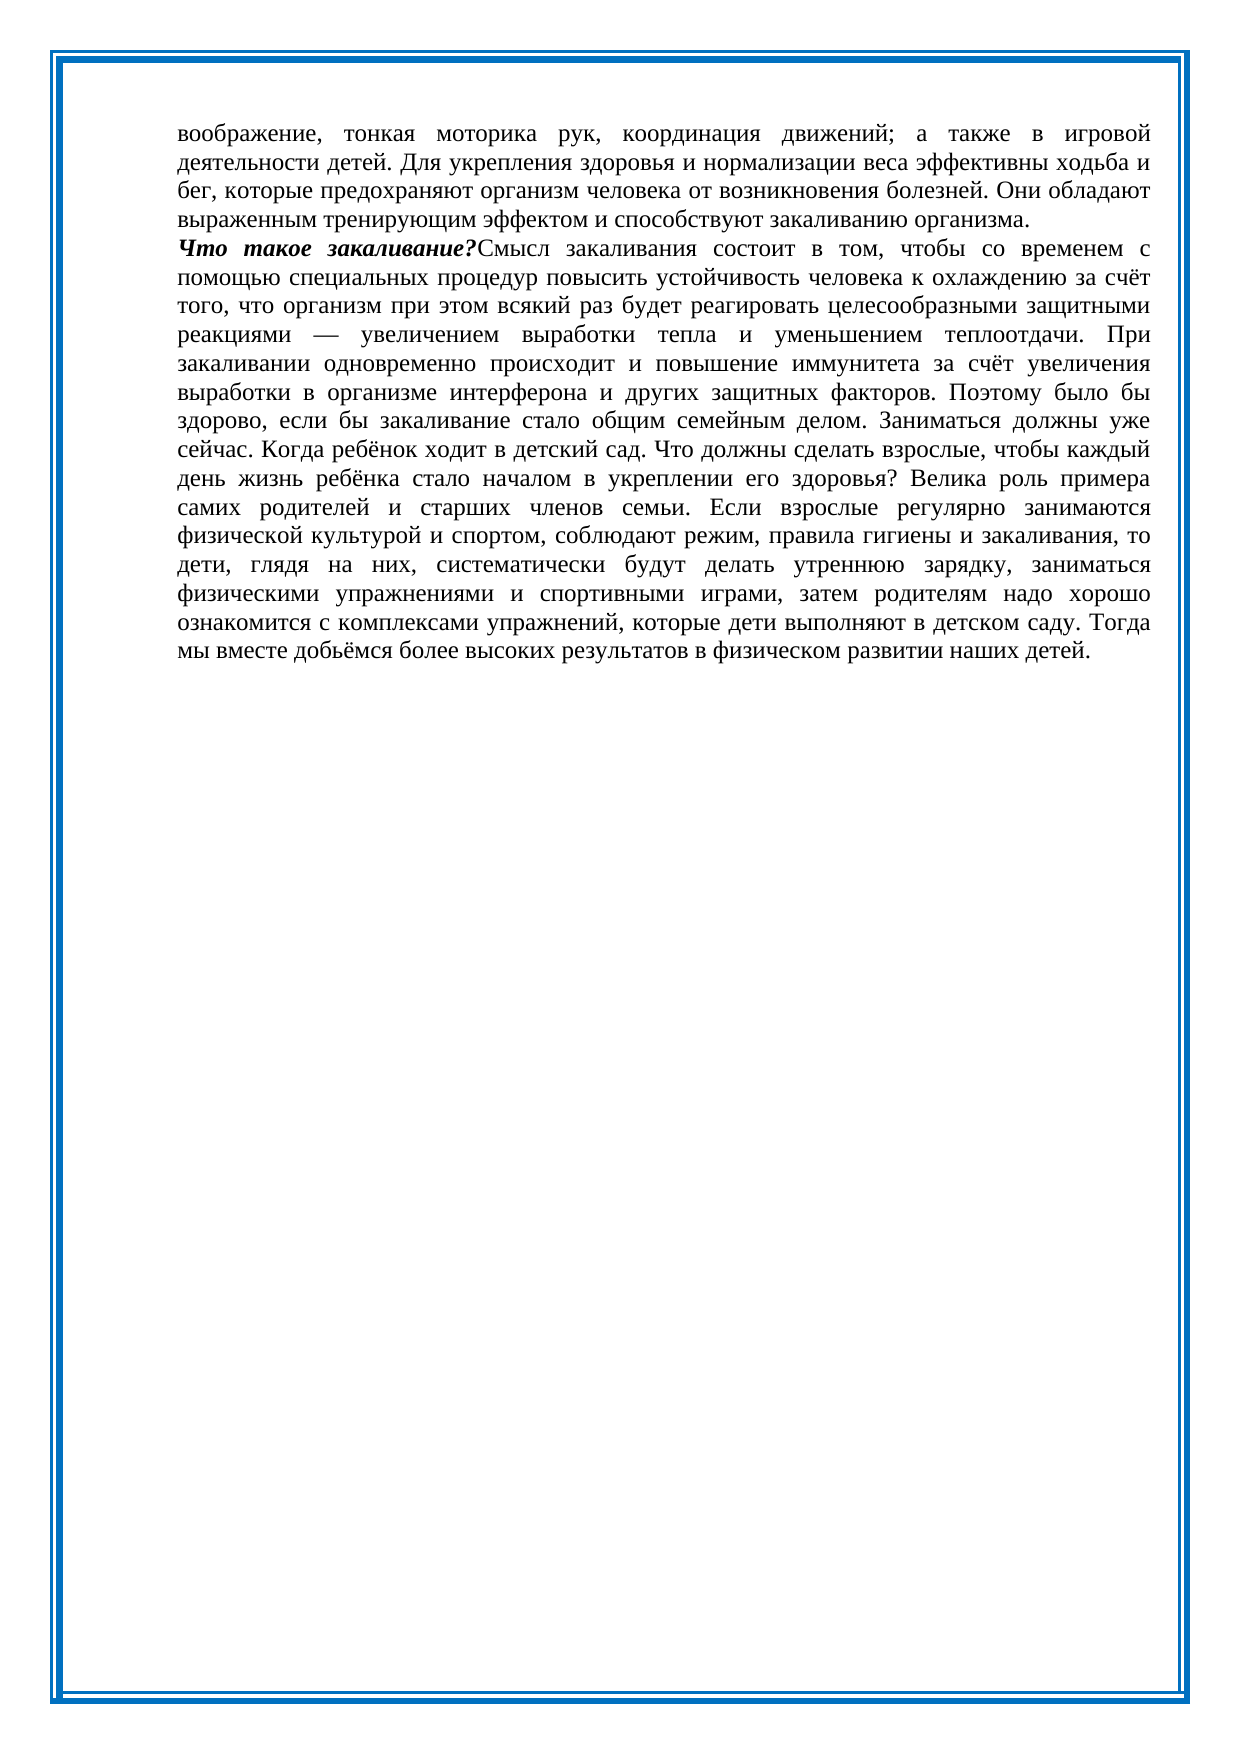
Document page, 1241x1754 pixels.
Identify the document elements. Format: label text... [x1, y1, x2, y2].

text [177, 118, 1152, 233]
text Что такое закаливание?Смысл закаливания состоит в том, чтобы со временем с помощью специальных процедур повысить устойчивость человека к охлаждению за счёт того, что организм при этом всякий раз будет реагировать целесообразными защитными реакциями — увеличением выработки тепла и уменьшением теплоотдачи. При закаливании одновременно происходит и повышение иммунитета за счёт увеличения выработки в организме интерферона и других защитных факторов. Поэтому было бы здорово, если бы закаливание стало общим семейным делом. Заниматься должны уже сейчас. Когда ребёнок ходит в детский сад. Что должны сделать взрослые, чтобы каждый день жизнь ребёнка стало началом в укреплении его здоровья? Велика роль примера самих родителей и старших членов семьи. Если взрослые регулярно занимаются физической культурой и спортом, соблюдают режим, правила гигиены и закаливания, то дети, глядя на них, систематически будут делать утреннюю зарядку, заниматься физическими упражнениями и спортивными играми, затем родителям надо хорошо ознакомится с комплексами упражнений, которые дети выполняют в детском саду. Тогда мы вместе добьёмся более высоких результатов в физическом развитии наших детей. [177, 233, 1152, 664]
